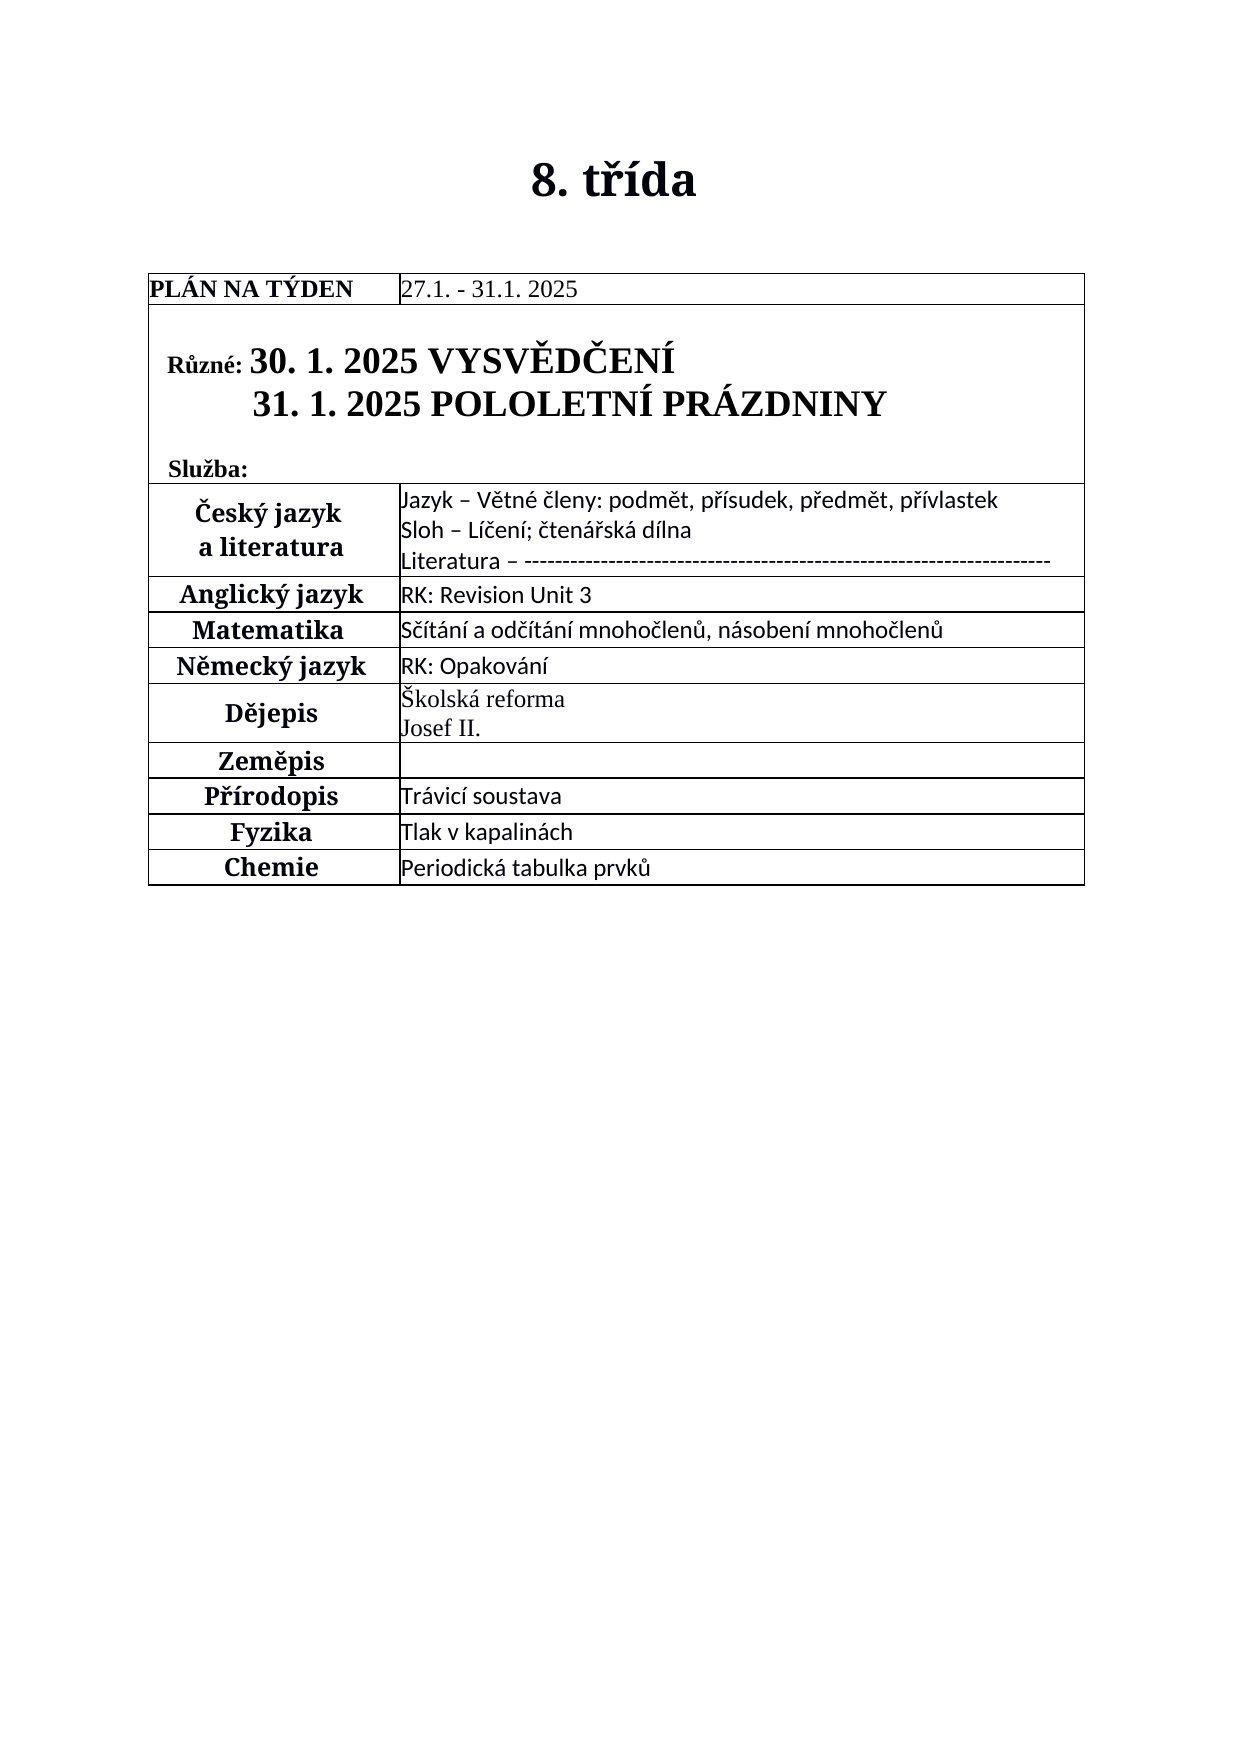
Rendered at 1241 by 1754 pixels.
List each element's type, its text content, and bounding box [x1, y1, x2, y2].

text 8. třída [148, 148, 1093, 210]
table_cell Český jazyk a literatura [149, 484, 399, 576]
table_cell Školská reforma Josef II. [401, 684, 1084, 742]
table_cell Dějepis [149, 684, 399, 742]
table_cell Chemie [149, 850, 399, 884]
table_cell Různé: 30. 1. 2025 VYSVĚDČENÍ 31. 1. 2025 POLOLETNÍ PRÁZDNINY Služba: [149, 305, 1084, 482]
table_cell Matematika [149, 613, 399, 647]
table_cell RK: Revision Unit 3 [401, 577, 1084, 611]
table_header PLÁN NA TÝDEN [149, 274, 399, 304]
table_cell Německý jazyk [149, 648, 399, 682]
table_cell Zeměpis [149, 743, 399, 777]
table_cell Přírodopis [149, 779, 399, 813]
table_cell Anglický jazyk [149, 577, 399, 611]
table_cell Sčítání a odčítání mnohočlenů, násobení mnohočlenů [401, 613, 1084, 647]
table_cell Tlak v kapalinách [401, 815, 1084, 848]
table_cell Fyzika [149, 815, 399, 848]
table_cell [401, 743, 1084, 777]
table_cell RK: Opakování [401, 648, 1084, 682]
table_header 27.1. - 31.1. 2025 [401, 274, 1084, 304]
table_cell Periodická tabulka prvků [401, 850, 1084, 884]
table_cell Trávicí soustava [401, 779, 1084, 813]
table_cell Jazyk – Větné členy: podmět, přísudek, předmět, přívlastek Sloh – Líčení; čtenářská dílna Literatura – --------------------------------------------------------------------- [401, 484, 1084, 576]
